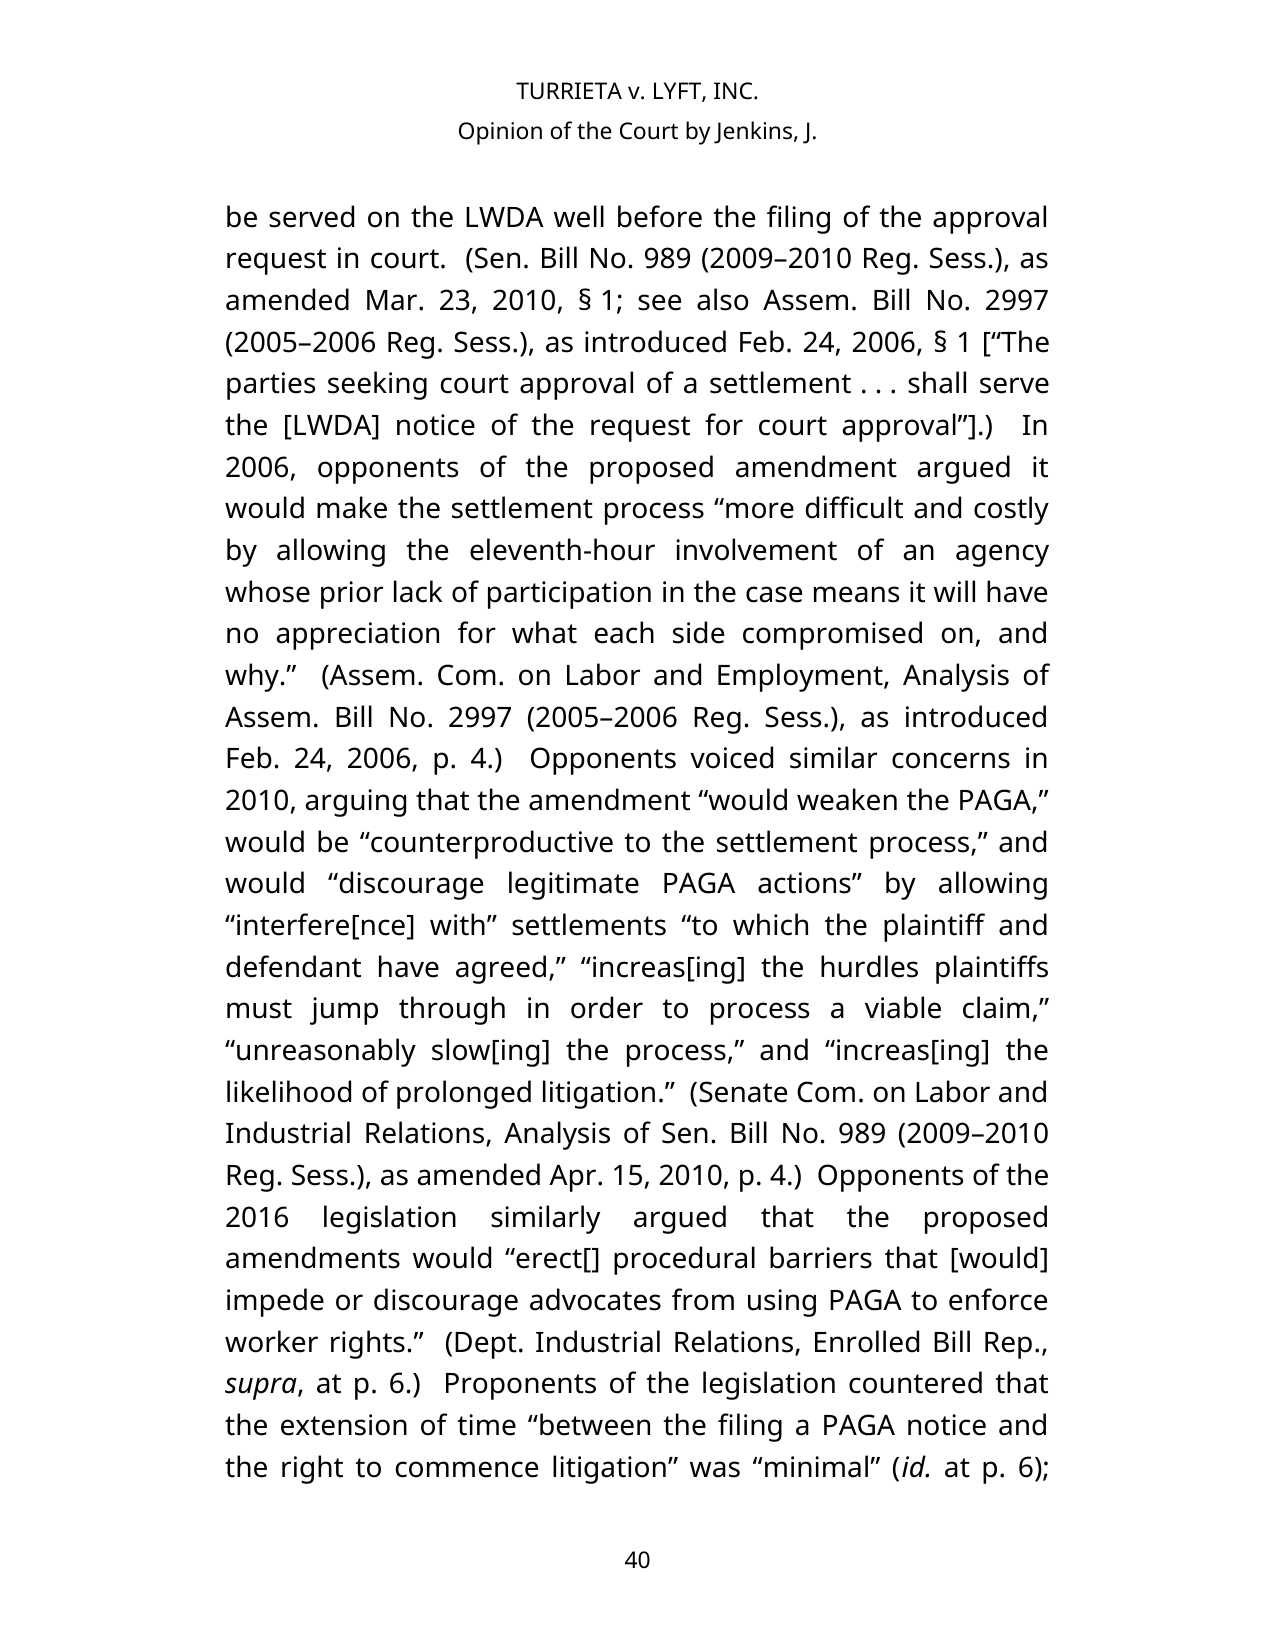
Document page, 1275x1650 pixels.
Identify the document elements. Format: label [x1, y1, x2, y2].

text [225, 194, 1050, 1485]
